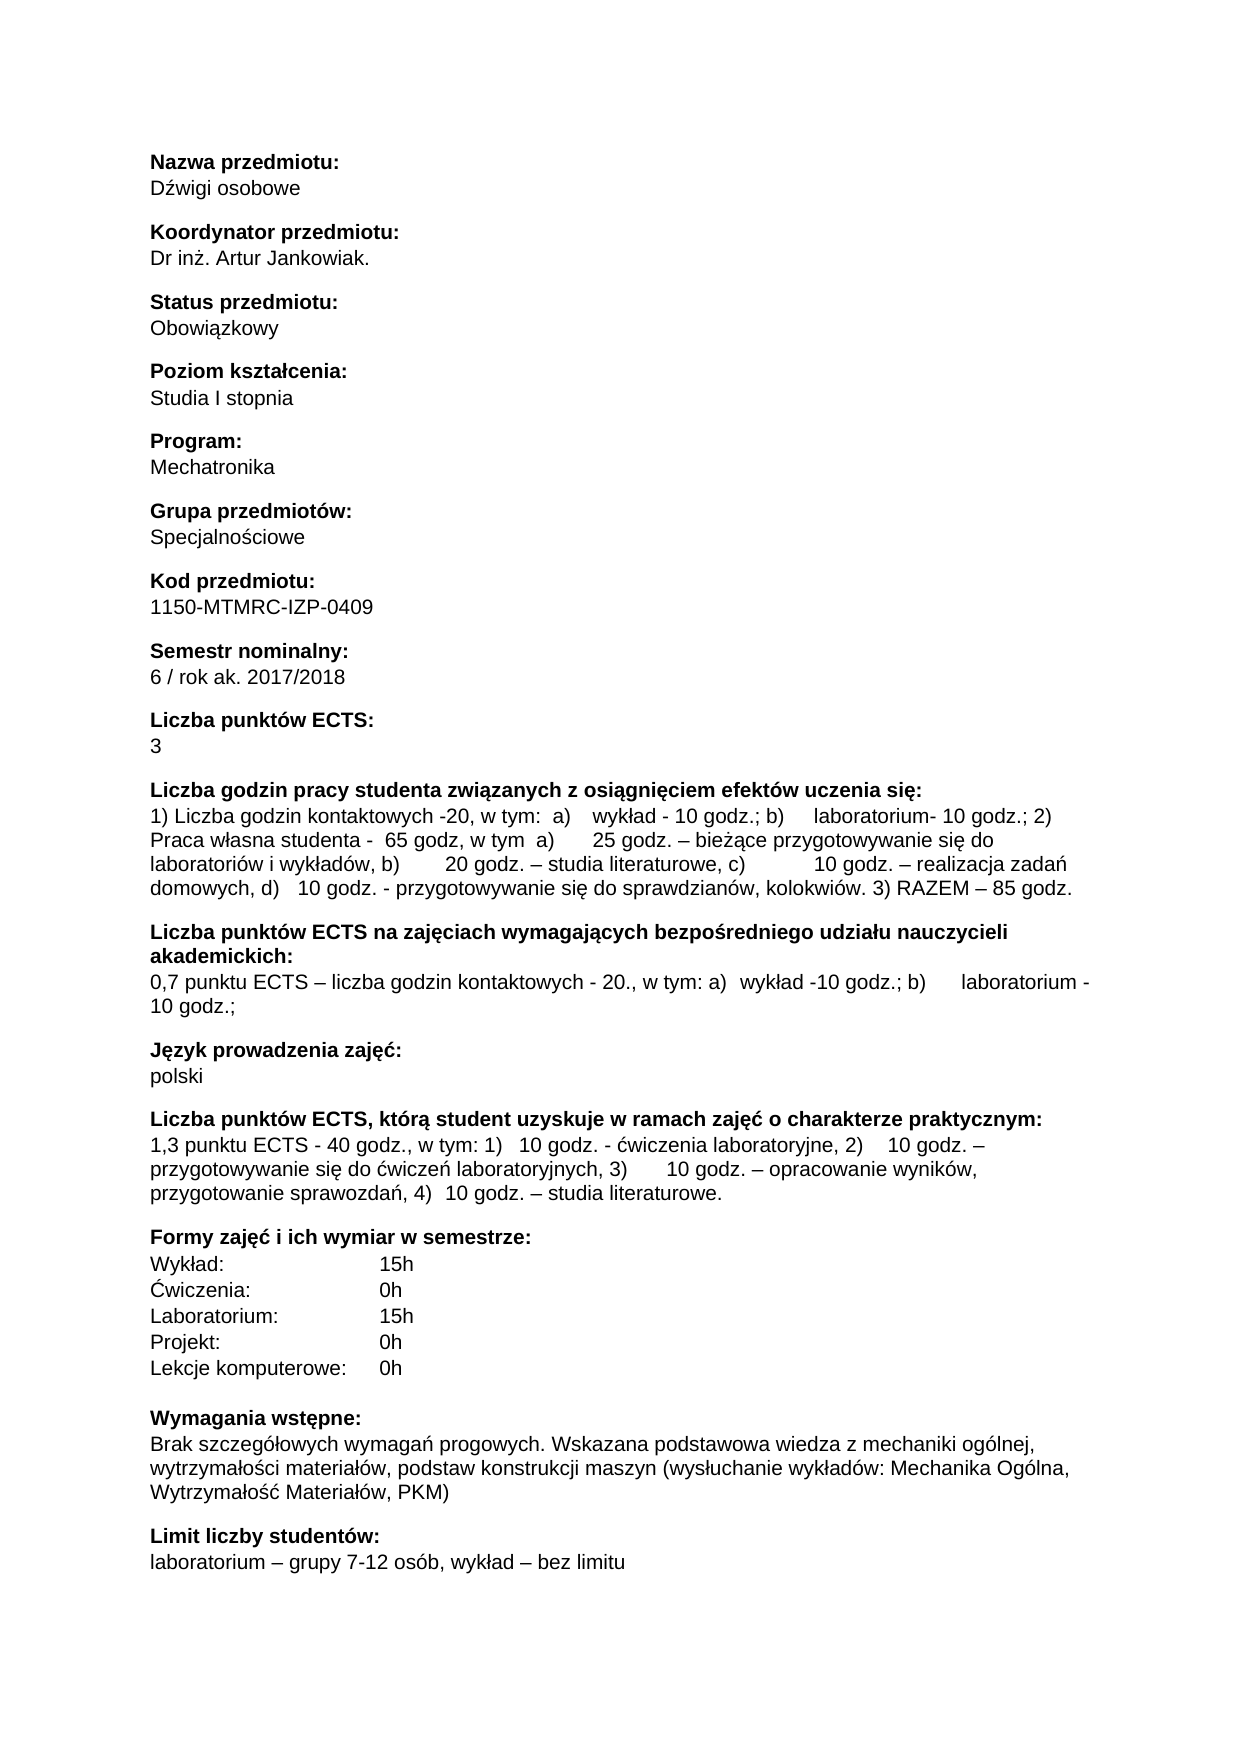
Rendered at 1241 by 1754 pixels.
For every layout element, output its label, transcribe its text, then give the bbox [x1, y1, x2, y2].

text Dr inż. Artur Jankowiak. [150, 246, 1090, 270]
text Dźwigi osobowe [150, 176, 1090, 200]
text Limit liczby studentów: [150, 1523, 1090, 1547]
text 1) Liczba godzin kontaktowych -20, w tym: a) wykład - 10 godz.; b) laboratorium- 10 godz.; 2) Praca własna studenta - 65 godz, w tym a) 25 godz. – bieżące przygotowywanie się do laboratoriów i wykładów, b) 20 godz. – studia literaturowe, c) 10 godz. – realizacja zadań domowych, d) 10 godz. - przygotowywanie się do sprawdzianów, kolokwiów. 3) RAZEM – 85 godz. [150, 804, 1090, 900]
text Liczba punktów ECTS na zajęciach wymagających bezpośredniego udziału nauczycieli akademickich: [150, 920, 1090, 968]
table_cell 0h [369, 1354, 597, 1380]
text Poziom kształcenia: [150, 359, 1090, 383]
text Specjalnościowe [150, 525, 1090, 549]
table_cell Projekt: [140, 1330, 367, 1354]
text Koordynator przedmiotu: [150, 220, 1090, 244]
text Grupa przedmiotów: [150, 499, 1090, 523]
table_header Wykład: [140, 1252, 367, 1276]
table_cell 15h [369, 1302, 597, 1328]
text laboratorium – grupy 7-12 osób, wykład – bez limitu [150, 1549, 1090, 1573]
text 3 [150, 734, 1090, 758]
text Status przedmiotu: [150, 289, 1090, 313]
text Formy zajęć i ich wymiar w semestrze: [150, 1225, 1090, 1249]
table_header 15h [369, 1252, 597, 1276]
table_cell Lekcje komputerowe: [140, 1356, 367, 1380]
text Nazwa przedmiotu: [150, 150, 1090, 174]
table_cell Ćwiczenia: [140, 1278, 367, 1302]
text Program: [150, 429, 1090, 453]
text Język prowadzenia zajęć: [150, 1037, 1090, 1061]
table_cell 0h [369, 1328, 597, 1354]
table_cell Laboratorium: [140, 1304, 367, 1328]
text Obowiązkowy [150, 316, 1090, 339]
text polski [150, 1063, 1090, 1087]
text Liczba punktów ECTS, którą student uzyskuje w ramach zajęć o charakterze praktycznym: [150, 1107, 1090, 1131]
text 1,3 punktu ECTS - 40 godz., w tym: 1) 10 godz. - ćwiczenia laboratoryjne, 2) 10 godz. – przygotowywanie się do ćwiczeń laboratoryjnych, 3) 10 godz. – opracowanie wyników, przygotowanie sprawozdań, 4) 10 godz. – studia literaturowe. [150, 1133, 1090, 1205]
text Mechatronika [150, 455, 1090, 479]
text 0,7 punktu ECTS – liczba godzin kontaktowych - 20., w tym: a) wykład -10 godz.; b) laboratorium - 10 godz.; [150, 970, 1090, 1018]
table_cell 0h [369, 1276, 597, 1302]
text Wymagania wstępne: [150, 1406, 1090, 1430]
text Semestr nominalny: [150, 638, 1090, 662]
text 6 / rok ak. 2017/2018 [150, 664, 1090, 688]
text Liczba godzin pracy studenta związanych z osiągnięciem efektów uczenia się: [150, 778, 1090, 802]
text Kod przedmiotu: [150, 569, 1090, 593]
text 1150-MTMRC-IZP-0409 [150, 595, 1090, 619]
text Liczba punktów ECTS: [150, 708, 1090, 732]
text Studia I stopnia [150, 385, 1090, 409]
text Brak szczegółowych wymagań progowych. Wskazana podstawowa wiedza z mechaniki ogólnej, wytrzymałości materiałów, podstaw konstrukcji maszyn (wysłuchanie wykładów: Mechanika Ogólna, Wytrzymałość Materiałów, PKM) [150, 1432, 1090, 1504]
